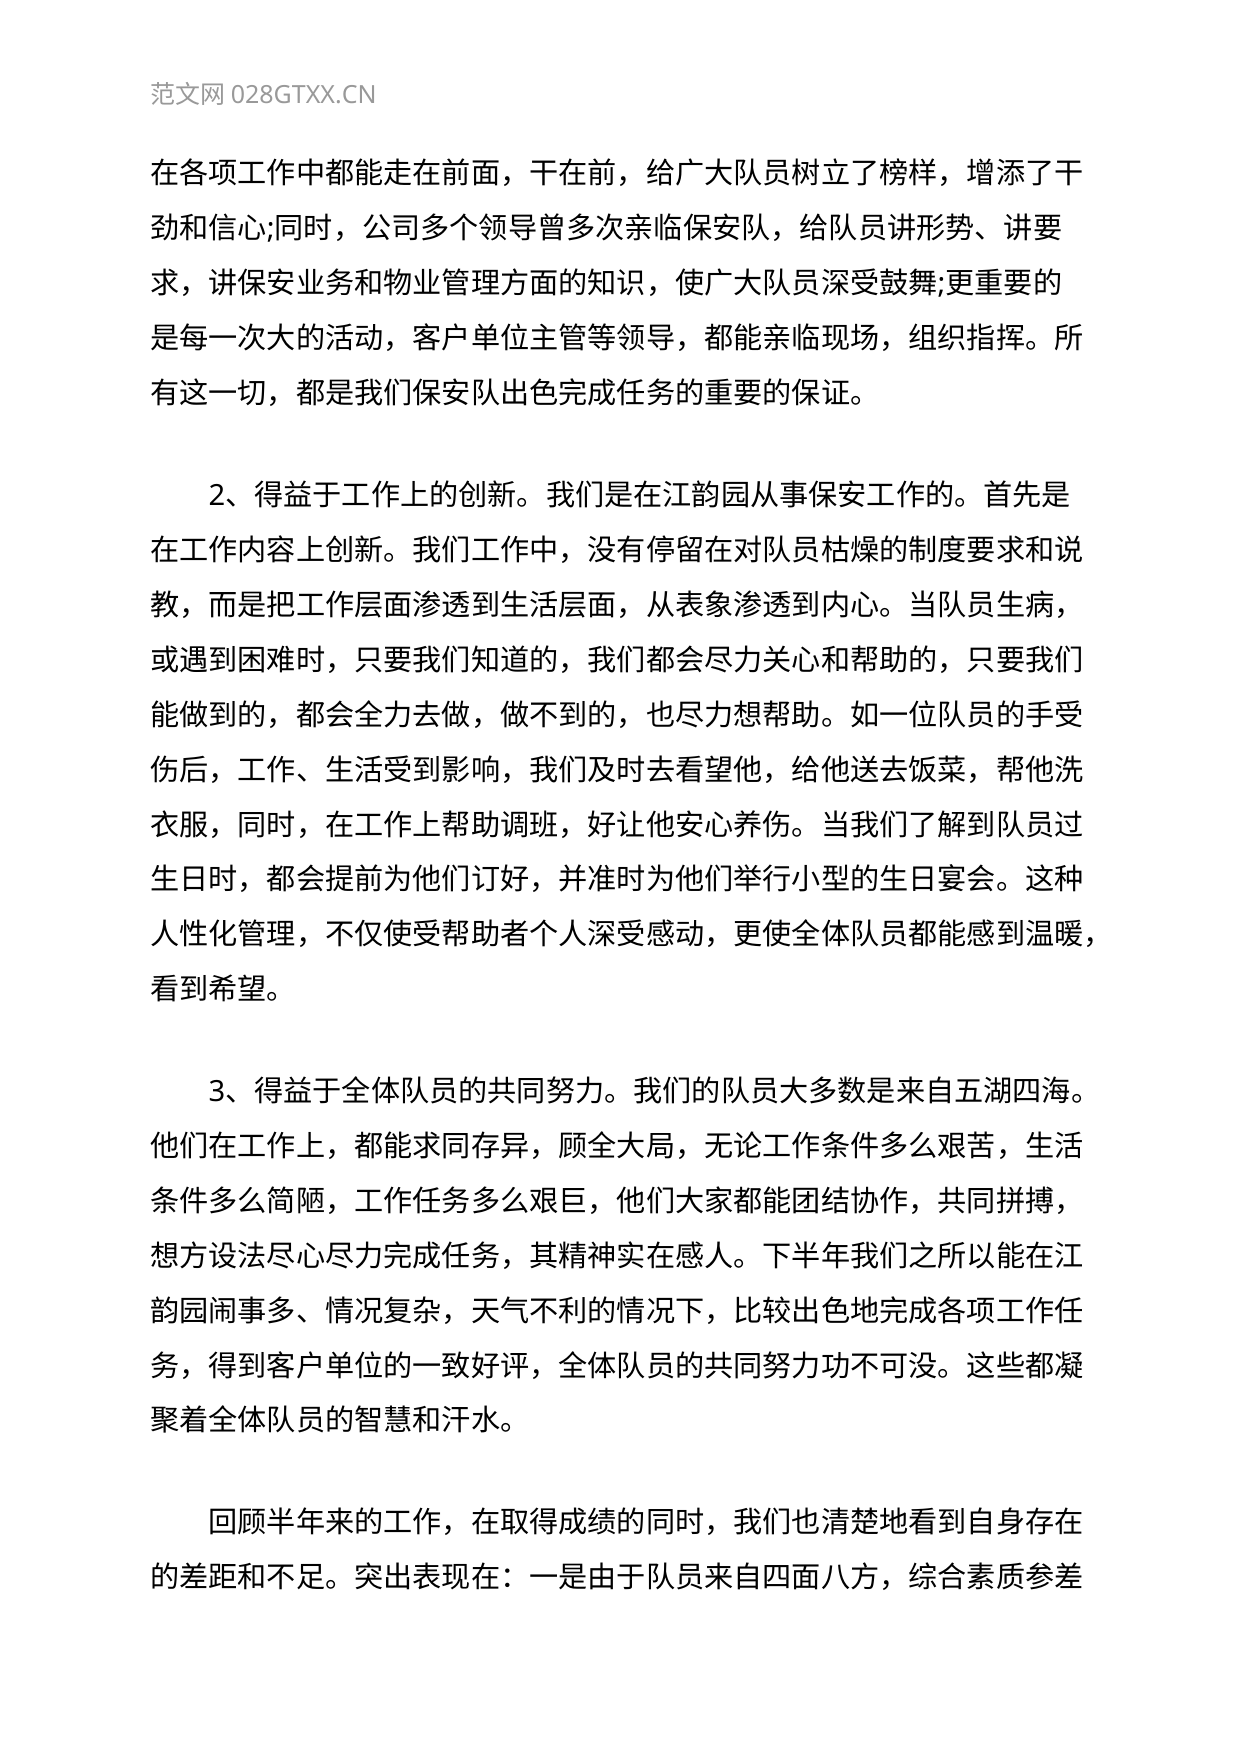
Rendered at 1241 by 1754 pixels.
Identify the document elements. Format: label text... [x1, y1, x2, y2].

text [150, 1499, 1090, 1596]
text 3、得益于全体队员的共同努力。我们的队员大多数是来自五湖四海。他们在工作上，都能求同存异，顾全大局，无论工作条件多么艰苦，生活条件多么简陋，工作任务多么艰巨，他们大家都能团结协作，共同拼搏，想方设法尽心尽力完成任务，其精神实在感人。下半年我们之所以能在江韵园闹事多、情况复杂，天气不利的情况下，比较出色地完成各项工作任务，得到客户单位的一致好评，全体队员的共同努力功不可没。这些都凝聚着全体队员的智慧和汗水。 [150, 1067, 1090, 1439]
text 2、得益于工作上的创新。我们是在江韵园从事保安工作的。首先是在工作内容上创新。我们工作中，没有停留在对队员枯燥的制度要求和说教，而是把工作层面渗透到生活层面，从表象渗透到内心。当队员生病，或遇到困难时，只要我们知道的，我们都会尽力关心和帮助的，只要我们能做到的，都会全力去做，做不到的，也尽力想帮助。如一位队员的手受伤后，工作、生活受到影响，我们及时去看望他，给他送去饭菜，帮他洗衣服，同时，在工作上帮助调班，好让他安心养伤。当我们了解到队员过生日时，都会提前为他们订好，并准时为他们举行小型的生日宴会。这种人性化管理，不仅使受帮助者个人深受感动，更使全体队员都能感到温暖，看到希望。 [150, 472, 1090, 1008]
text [150, 150, 1090, 412]
